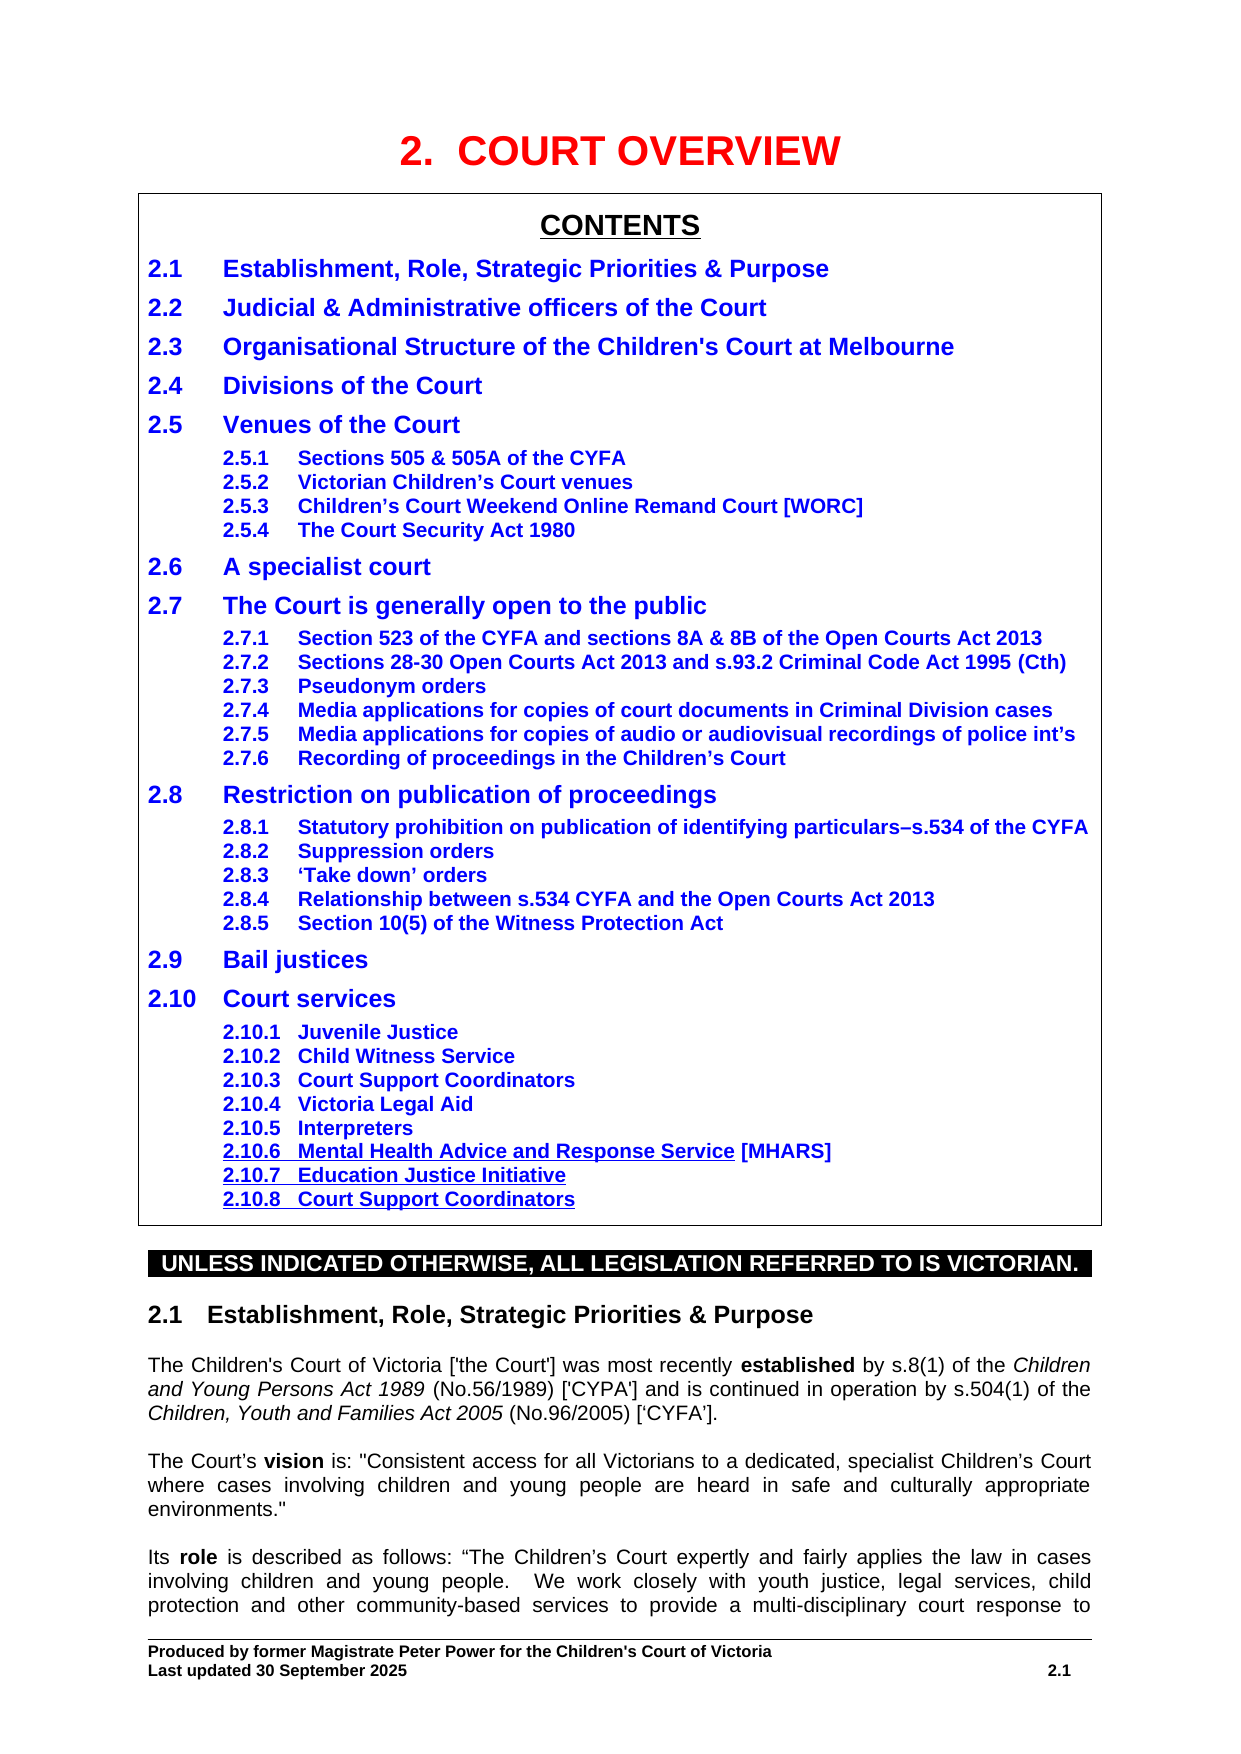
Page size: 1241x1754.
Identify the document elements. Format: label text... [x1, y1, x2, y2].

text 2.5.3 Children’s Court Weekend Online Remand Court [WORC] [148, 493, 1092, 517]
text 2.8.4 Relationship between s.534 CYFA and the Open Courts Act 2013 [148, 887, 1092, 911]
text 2.7.4 Media applications for copies of court documents in Criminal Division cases [148, 698, 1092, 722]
text 2.7 The Court is generally open to the public [139, 588, 1101, 620]
text 2.10.2 Child Witness Service [148, 1043, 1092, 1067]
subtitle UNLESS INDICATED OTHERWISE, ALL LEGISLATION REFERRED TO IS VICTORIAN. [148, 1250, 1092, 1277]
text 2.10.7 Education Justice Initiative [148, 1163, 1092, 1187]
text 2.9 Bail justices [139, 942, 1101, 974]
text 2.10.3 Court Support Coordinators [148, 1067, 1092, 1091]
text 2.8.2 Suppression orders [148, 839, 1092, 863]
subtitle 2. COURT OVERVIEW [148, 124, 1092, 174]
text 2.3 Organisational Structure of the Children's Court at Melbourne [139, 329, 1101, 361]
text 2.7.1 Section 523 of the CYFA and sections 8A & 8B of the Open Courts Act 2013 [139, 623, 1101, 650]
text The Children's Court of Victoria ['the Court'] was most recently established by s.8(1) of the Children and Young Persons Act 1989 (No.56/1989) ['CYPA'] and is continued in operation by s.504(1) of the Children, Youth and Families Act 2005 (No.96/2005) [‘CYFA’]. [148, 1353, 1092, 1425]
text 2.10.6 Mental Health Advice and Response Service [MHARS] [148, 1139, 1092, 1163]
text 2.7.6 Recording of proceedings in the Children’s Court [148, 746, 1092, 770]
text 2.5 Venues of the Court [139, 407, 1101, 439]
text The Court’s vision is: "Consistent access for all Victorians to a dedicated, specialist Children’s Court where cases involving children and young people are heard in safe and culturally appropriate environments." [148, 1449, 1092, 1521]
text 2.6 A specialist court [139, 549, 1101, 581]
text CONTENTS [148, 208, 1092, 242]
text 2.7.5 Media applications for copies of audio or audiovisual recordings of police int’s [148, 722, 1092, 746]
text 2.5.1 Sections 505 & 505A of the CYFA [139, 442, 1101, 469]
subtitle 2.1 Establishment, Role, Strategic Priorities & Purpose [148, 1301, 1092, 1329]
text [148, 1545, 1092, 1617]
text 2.10.1 Juvenile Justice [139, 1016, 1101, 1043]
text 2.8 Restriction on publication of proceedings [139, 777, 1101, 809]
text 2.2 Judicial & Administrative officers of the Court [139, 290, 1101, 322]
text 2.1 Establishment, Role, Strategic Priorities & Purpose [148, 254, 1092, 283]
text 2.7.2 Sections 28-30 Open Courts Act 2013 and s.93.2 Criminal Code Act 1995 (Cth) [148, 650, 1092, 674]
text 2.8.5 Section 10(5) of the Witness Protection Act [148, 911, 1092, 935]
text 2.8.3 ‘Take down’ orders [148, 863, 1092, 887]
text 2.4 Divisions of the Court [139, 368, 1101, 400]
text 2.5.2 Victorian Children’s Court venues [148, 469, 1092, 493]
text 2.10.8 Court Support Coordinators [148, 1187, 1092, 1211]
text 2.10.5 Interpreters [148, 1115, 1092, 1139]
text 2.7.3 Pseudonym orders [148, 674, 1092, 698]
text 2.5.4 The Court Security Act 1980 [148, 517, 1092, 541]
text 2.8.1 Statutory prohibition on publication of identifying particulars–s.534 of the CYFA [139, 812, 1101, 839]
text 2.10.4 Victoria Legal Aid [148, 1091, 1092, 1115]
text 2.10 Court services [139, 981, 1101, 1013]
